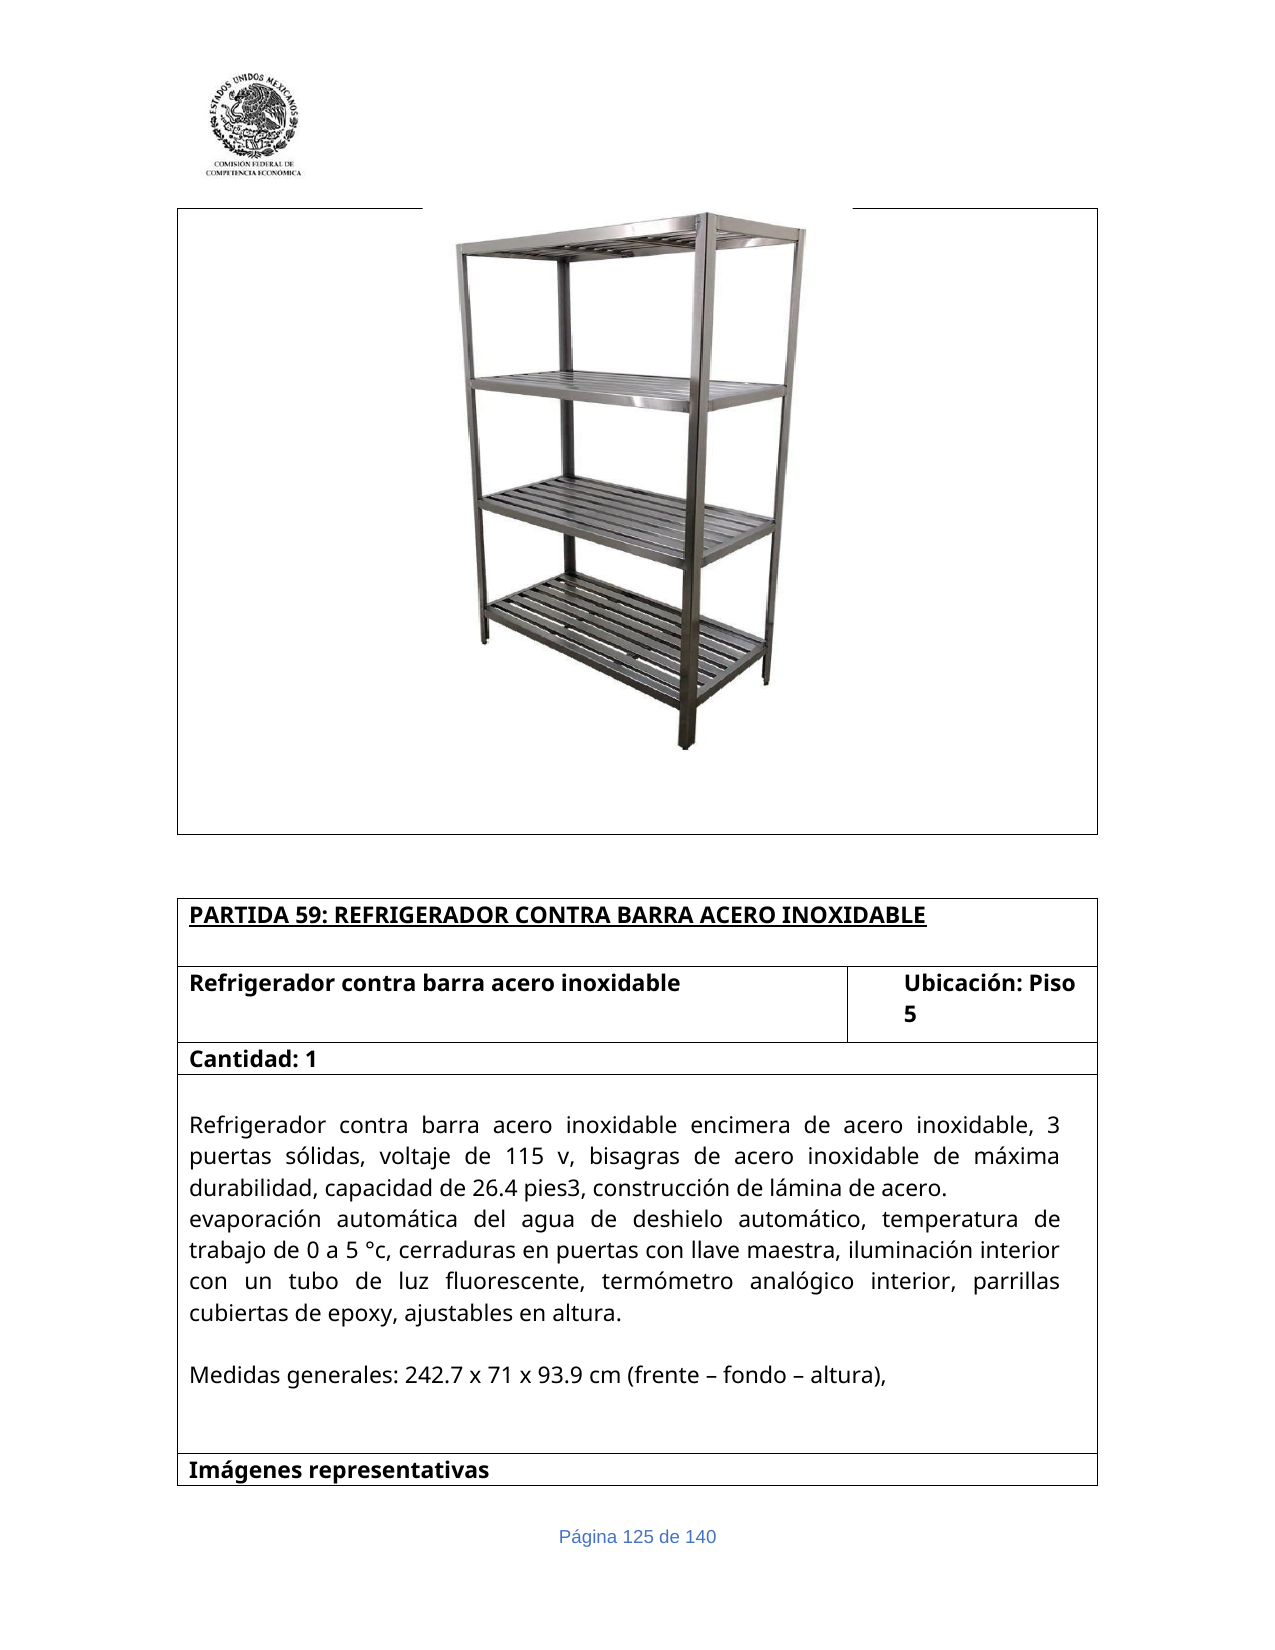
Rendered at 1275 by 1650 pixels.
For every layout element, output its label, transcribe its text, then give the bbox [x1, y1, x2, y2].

table_cell Refrigerador contra barra acero inoxidable encimera de acero inoxidable, 3 puertas sólidas, voltaje de 115 v, bisagras de acero inoxidable de máxima durabilidad, capacidad de 26.4 pies3, construcción de lámina de acero. evaporación automática del agua de deshielo automático, temperatura de trabajo de 0 a 5 °c, cerraduras en puertas con llave maestra, iluminación interior con un tubo de luz fluorescente, termómetro analógico interior, parrillas cubiertas de epoxy, ajustables en altura. Medidas generales: 242.7 x 71 x 93.9 cm (frente – fondo – altura), [178, 1075, 1097, 1453]
table_cell Imágenes representativas [178, 209, 1097, 834]
picture [422, 208, 853, 772]
picture [188, 73, 322, 179]
table_cell Ubicación: Piso 5 [848, 967, 1097, 1042]
table_cell Cantidad: 1 [178, 1043, 1097, 1074]
table_header PARTIDA 59: REFRIGERADOR CONTRA BARRA ACERO INOXIDABLE [178, 899, 1097, 966]
table_cell Imágenes representativas [178, 1454, 1097, 1485]
table_cell Refrigerador contra barra acero inoxidable [178, 967, 847, 1042]
